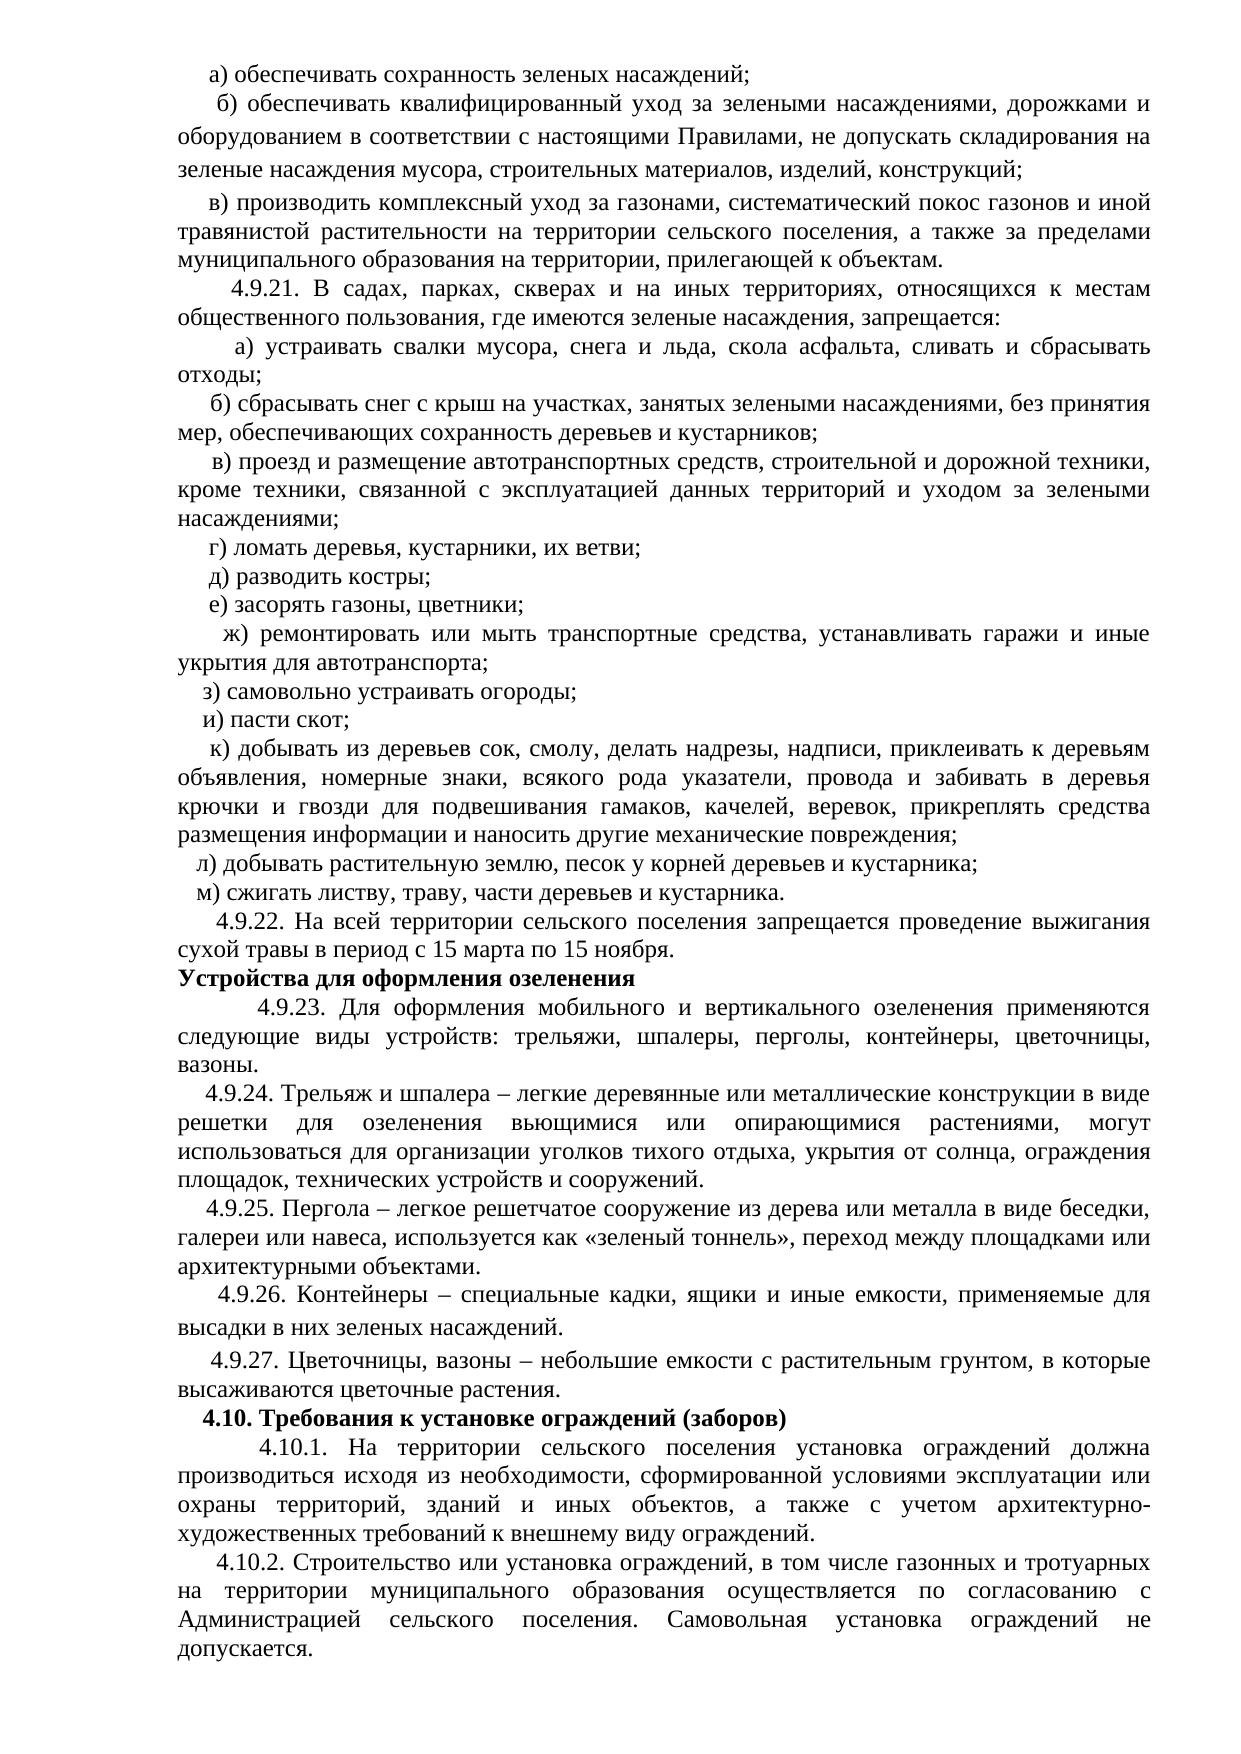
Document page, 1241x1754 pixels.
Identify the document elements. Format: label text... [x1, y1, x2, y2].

text 4.9.26. Контейнеры – специальные кадки, ящики и иные емкости, применяемые для высадки в них зеленых насаждений. [177, 1279, 1152, 1341]
text а) обеспечивать сохранность зеленых насаждений; [177, 59, 1152, 88]
text 4.10. Требования к установке ограждений (заборов) [177, 1403, 1152, 1432]
text 4.10.1. На территории сельского поселения установка ограждений должна производиться исходя из необходимости, сформированной условиями эксплуатации или охраны территорий, зданий и иных объектов, а также с учетом архитектурно-художественных требований к внешнему виду ограждений. [177, 1432, 1152, 1547]
text е) засорять газоны, цветники; [177, 589, 1152, 618]
text 4.9.23. Для оформления мобильного и вертикального озеленения применяются следующие виды устройств: трельяжи, шпалеры, перголы, контейнеры, цветочницы, вазоны. [177, 992, 1152, 1078]
text б) сбрасывать снег с крыш на участках, занятых зелеными насаждениями, без принятия мер, обеспечивающих сохранность деревьев и кустарников; [177, 388, 1152, 446]
text а) устраивать свалки мусора, снега и льда, скола асфальта, сливать и сбрасывать отходы; [177, 331, 1152, 388]
text 4.9.27. Цветочницы, вазоны – небольшие емкости с растительным грунтом, в которые высаживаются цветочные растения. [177, 1346, 1152, 1403]
text 4.9.24. Трельяж и шпалера – легкие деревянные или металлические конструкции в виде решетки для озеленения вьющимися или опирающимися растениями, могут использоваться для организации уголков тихого отдыха, укрытия от солнца, ограждения площадок, технических устройств и сооружений. [177, 1078, 1152, 1193]
text в) производить комплексный уход за газонами, систематический покос газонов и иной травянистой растительности на территории сельского поселения, а также за пределами муниципального образования на территории, прилегающей к объектам. [177, 187, 1152, 273]
text г) ломать деревья, кустарники, их ветви; [177, 532, 1152, 561]
text 4.9.21. В садах, парках, скверах и на иных территориях, относящихся к местам общественного пользования, где имеются зеленые насаждения, запрещается: [177, 273, 1152, 331]
text 4.10.2. Строительство или установка ограждений, в том числе газонных и тротуарных на территории муниципального образования осуществляется по согласованию с Администрацией сельского поселения. Самовольная установка ограждений не допускается. [177, 1547, 1152, 1662]
text 4.9.25. Пергола – легкое решетчатое сооружение из дерева или металла в виде беседки, галереи или навеса, используется как «зеленый тоннель», переход между площадками или архитектурными объектами. [177, 1193, 1152, 1279]
text Устройства для оформления озеленения [177, 963, 1152, 992]
text 4.9.22. На всей территории сельского поселения запрещается проведение выжигания сухой травы в период с 15 марта по 15 ноября. [177, 906, 1152, 963]
text ж) ремонтировать или мыть транспортные средства, устанавливать гаражи и иные укрытия для автотранспорта; [177, 618, 1152, 676]
text м) сжигать листву, траву, части деревьев и кустарника. [177, 877, 1152, 906]
text в) проезд и размещение автотранспортных средств, строительной и дорожной техники, кроме техники, связанной с эксплуатацией данных территорий и уходом за зелеными насаждениями; [177, 446, 1152, 532]
text б) обеспечивать квалифицированный уход за зелеными насаждениями, дорожками и оборудованием в соответствии с настоящими Правилами, не допускать складирования на зеленые насаждения мусора, строительных материалов, изделий, конструкций; [177, 88, 1152, 183]
text и) пасти скот; [177, 704, 1152, 733]
text л) добывать растительную землю, песок у корней деревьев и кустарника; [177, 848, 1152, 877]
text д) разводить костры; [177, 561, 1152, 589]
text к) добывать из деревьев сок, смолу, делать надрезы, надписи, приклеивать к деревьям объявления, номерные знаки, всякого рода указатели, провода и забивать в деревья крючки и гвозди для подвешивания гамаков, качелей, веревок, прикреплять средства размещения информации и наносить другие механические повреждения; [177, 733, 1152, 848]
text з) самовольно устраивать огороды; [177, 676, 1152, 704]
